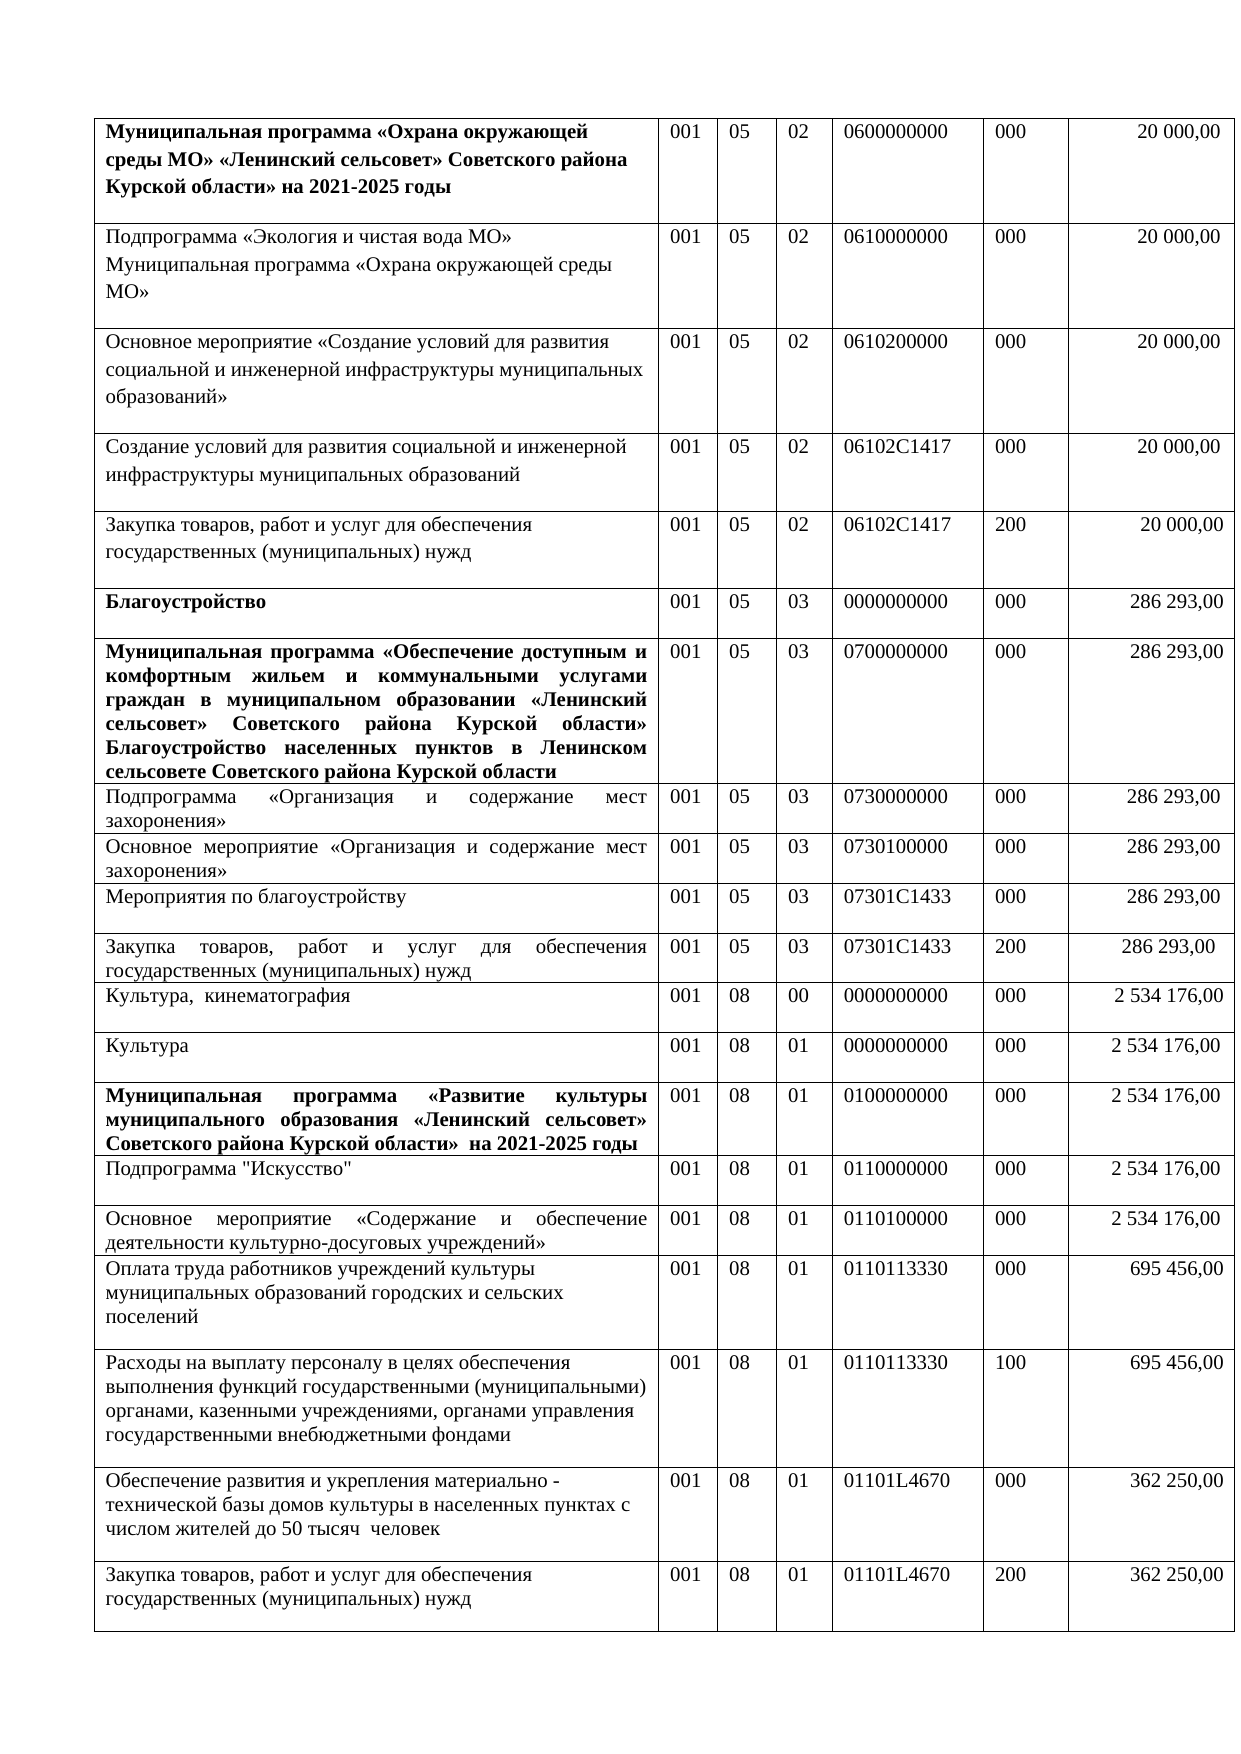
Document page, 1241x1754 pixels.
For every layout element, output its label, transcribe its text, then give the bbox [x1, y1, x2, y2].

table_cell 001 [659, 884, 717, 932]
table_cell 08 [718, 1350, 776, 1467]
table_cell 05 [718, 589, 776, 638]
table_cell Подпрограмма «Организация и содержание мест захоронения» [95, 784, 658, 833]
table_cell Муниципальная программа «Развитие культуры муниципального образования «Ленинский сельсовет» Советского района Курской области» на 2021-2025 годы [95, 1083, 658, 1155]
table_cell Обеспечение развития и укрепления материально - технической базы домов культуры в населенных пунктах с числом жителей до 50 тысяч человек [95, 1468, 658, 1561]
table_cell 0110113330 [833, 1350, 983, 1467]
table_cell 03 [777, 934, 832, 982]
table_cell 07301С1433 [833, 934, 983, 982]
table_cell 05 [718, 934, 776, 982]
table_cell 000 [984, 639, 1068, 783]
table_cell 000 [984, 589, 1068, 638]
table_cell 2 534 176,00 [1069, 1033, 1234, 1082]
table_cell 286 293,00 [1069, 884, 1234, 932]
table_cell 02 [777, 512, 832, 588]
table_cell 000 [984, 884, 1068, 932]
table_cell 001 [659, 1562, 717, 1631]
table_cell 05 [718, 884, 776, 932]
table_cell 2 534 176,00 [1069, 1156, 1234, 1205]
table_cell 20 000,00 [1069, 224, 1234, 328]
table_cell 20 000,00 [1069, 119, 1234, 223]
table_cell 000 [984, 784, 1068, 833]
table_cell 200 [984, 1562, 1068, 1631]
table_cell 08 [718, 983, 776, 1032]
table_cell 07301С1433 [833, 884, 983, 932]
table_cell 20 000,00 [1069, 329, 1234, 433]
table_cell 03 [777, 834, 832, 883]
table_cell 05 [718, 834, 776, 883]
table_cell 0000000000 [833, 983, 983, 1032]
table_cell 001 [659, 1206, 717, 1255]
table_cell 01 [777, 1562, 832, 1631]
table_cell 000 [984, 1156, 1068, 1205]
table_cell 06102С1417 [833, 512, 983, 588]
table_cell 01 [777, 1256, 832, 1349]
table_cell Создание условий для развития социальной и инженерной инфраструктуры муниципальных образований [95, 434, 658, 511]
table_cell 695 456,00 [1069, 1350, 1234, 1467]
table_cell Культура, кинематография [95, 983, 658, 1032]
table_cell 0610000000 [833, 224, 983, 328]
table_cell 08 [718, 1033, 776, 1082]
table_cell Основное мероприятие «Содержание и обеспечение деятельности культурно-досуговых учреждений» [95, 1206, 658, 1255]
table_cell 2 534 176,00 [1069, 1083, 1234, 1155]
table_cell 0000000000 [833, 1033, 983, 1082]
table_cell 0110100000 [833, 1206, 983, 1255]
table_cell 01 [777, 1156, 832, 1205]
table_cell 0000000000 [833, 589, 983, 638]
table_cell 05 [718, 329, 776, 433]
table_cell 000 [984, 224, 1068, 328]
table_cell Закупка товаров, работ и услуг для обеспечения государственных (муниципальных) нужд [95, 512, 658, 588]
table_cell 001 [659, 1033, 717, 1082]
table_cell Муниципальная программа «Обеспечение доступным и комфортным жильем и коммунальными услугами граждан в муниципальном образовании «Ленинский сельсовет» Советского района Курской области» Благоустройство населенных пунктов в Ленинском сельсовете Советского района Курской области [95, 639, 658, 783]
table_cell 03 [777, 884, 832, 932]
table_cell 000 [984, 1256, 1068, 1349]
table_cell Основное мероприятие «Создание условий для развития социальной и инженерной инфраструктуры муниципальных образований» [95, 329, 658, 433]
table_cell 200 [984, 512, 1068, 588]
table_cell 0610200000 [833, 329, 983, 433]
table_cell 08 [718, 1562, 776, 1631]
table_cell 001 [659, 934, 717, 982]
table_cell 01101L4670 [833, 1468, 983, 1561]
table_cell 05 [718, 434, 776, 511]
table_cell 0110113330 [833, 1256, 983, 1349]
table_cell 0110000000 [833, 1156, 983, 1205]
table_cell 362 250,00 [1069, 1562, 1234, 1631]
table_cell Культура [95, 1033, 658, 1082]
table_cell 000 [984, 1468, 1068, 1561]
table_cell 20 000,00 [1069, 434, 1234, 511]
table_cell Оплата труда работников учреждений культуры муниципальных образований городских и сельских поселений [95, 1256, 658, 1349]
table_cell 08 [718, 1083, 776, 1155]
table_cell 00 [777, 983, 832, 1032]
table_cell 001 [659, 589, 717, 638]
table_cell 05 [718, 119, 776, 223]
table_cell 08 [718, 1256, 776, 1349]
table_cell 695 456,00 [1069, 1256, 1234, 1349]
table_cell 001 [659, 1256, 717, 1349]
table_cell 2 534 176,00 [1069, 983, 1234, 1032]
table_cell Основное мероприятие «Организация и содержание мест захоронения» [95, 834, 658, 883]
table_cell Подпрограмма «Экология и чистая вода МО» Муниципальная программа «Охрана окружающей среды МО» [95, 224, 658, 328]
table_cell 0100000000 [833, 1083, 983, 1155]
table_cell 05 [718, 224, 776, 328]
table_cell 05 [718, 639, 776, 783]
table_cell 02 [777, 329, 832, 433]
table_cell Подпрограмма "Искусство" [95, 1156, 658, 1205]
table_cell 286 293,00 [1069, 834, 1234, 883]
table_cell 001 [659, 639, 717, 783]
table_cell 02 [777, 119, 832, 223]
table_cell 01 [777, 1468, 832, 1561]
table_cell 0600000000 [833, 119, 983, 223]
table_cell 05 [718, 512, 776, 588]
table_cell 01 [777, 1350, 832, 1467]
table_cell 01 [777, 1083, 832, 1155]
table_cell 01 [777, 1206, 832, 1255]
table_cell 286 293,00 [1069, 934, 1234, 982]
table_cell 20 000,00 [1069, 512, 1234, 588]
table_cell 03 [777, 639, 832, 783]
table_cell 05 [718, 784, 776, 833]
table_cell 286 293,00 [1069, 639, 1234, 783]
table_cell 001 [659, 834, 717, 883]
table_cell Муниципальная программа «Охрана окружающей среды МО» «Ленинский сельсовет» Советского района Курской области» на 2021-2025 годы [95, 119, 658, 223]
table_cell 100 [984, 1350, 1068, 1467]
table_cell 06102С1417 [833, 434, 983, 511]
table_cell 286 293,00 [1069, 589, 1234, 638]
table_cell Закупка товаров, работ и услуг для обеспечения государственных (муниципальных) нужд [95, 934, 658, 982]
table_cell 001 [659, 512, 717, 588]
table_cell 000 [984, 1033, 1068, 1082]
table_cell 2 534 176,00 [1069, 1206, 1234, 1255]
table_cell 02 [777, 434, 832, 511]
table_cell 000 [984, 434, 1068, 511]
table_cell 01 [777, 1033, 832, 1082]
table_cell 03 [777, 589, 832, 638]
table_cell 000 [984, 119, 1068, 223]
table_cell 362 250,00 [1069, 1468, 1234, 1561]
table_cell 0730000000 [833, 784, 983, 833]
table_cell 286 293,00 [1069, 784, 1234, 833]
table_cell 001 [659, 224, 717, 328]
table_cell 001 [659, 1156, 717, 1205]
table_cell 03 [777, 784, 832, 833]
table_cell 0730100000 [833, 834, 983, 883]
table_cell 200 [984, 934, 1068, 982]
table_cell 001 [659, 983, 717, 1032]
table_cell 001 [659, 1083, 717, 1155]
table_cell 08 [718, 1156, 776, 1205]
table_cell 08 [718, 1206, 776, 1255]
table_cell 001 [659, 434, 717, 511]
table_cell Закупка товаров, работ и услуг для обеспечения государственных (муниципальных) нужд [95, 1562, 658, 1631]
table_cell 000 [984, 1206, 1068, 1255]
table_cell 001 [659, 784, 717, 833]
table_cell 02 [777, 224, 832, 328]
table_cell 000 [984, 1083, 1068, 1155]
table_cell 001 [659, 119, 717, 223]
table_cell 000 [984, 834, 1068, 883]
table_cell 000 [984, 983, 1068, 1032]
table_cell 0700000000 [833, 639, 983, 783]
table_cell 01101L4670 [833, 1562, 983, 1631]
table_cell 001 [659, 329, 717, 433]
table_cell 001 [659, 1350, 717, 1467]
table_cell Благоустройство [95, 589, 658, 638]
table_cell Мероприятия по благоустройству [95, 884, 658, 932]
table_cell 08 [718, 1468, 776, 1561]
table_cell 000 [984, 329, 1068, 433]
table_cell 001 [659, 1468, 717, 1561]
